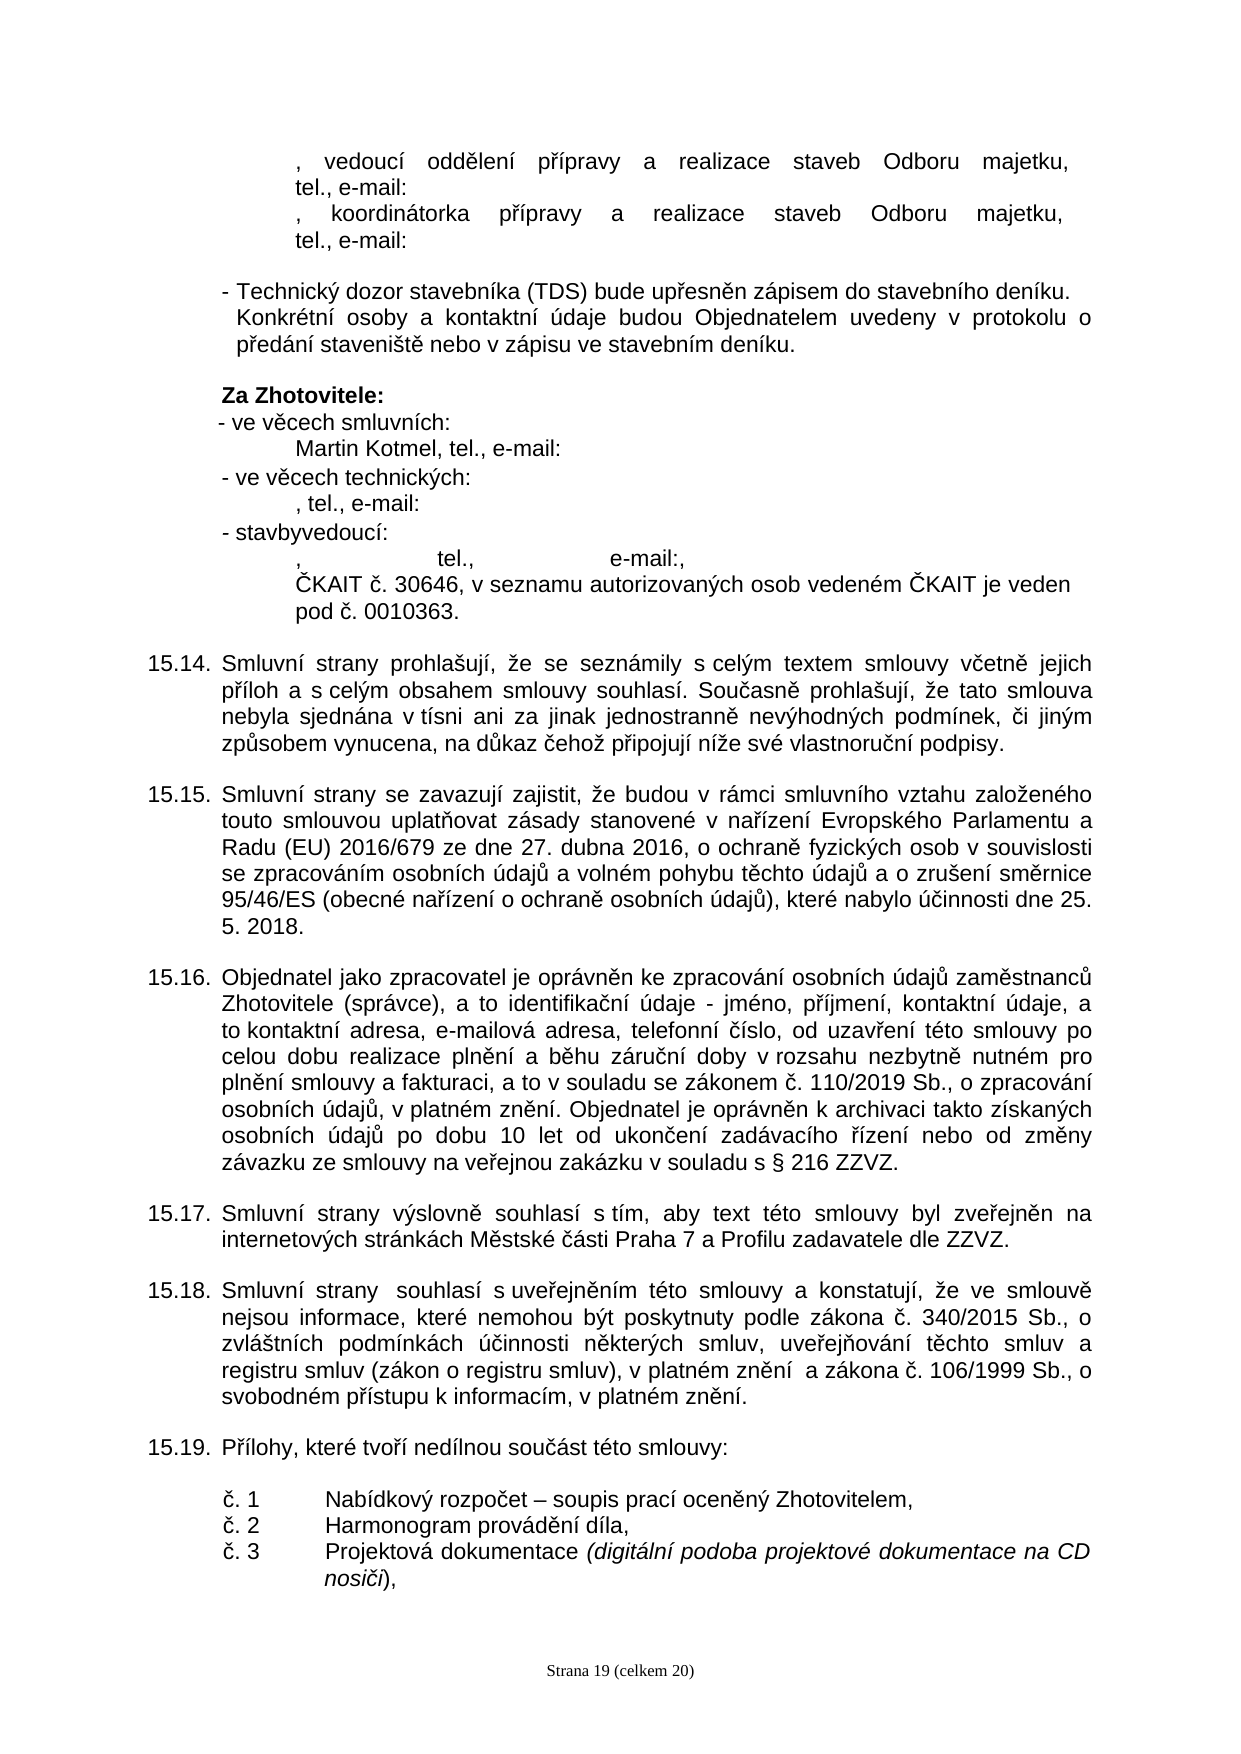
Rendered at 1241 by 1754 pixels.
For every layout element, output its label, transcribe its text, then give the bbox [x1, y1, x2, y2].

text Martin Kotmel, tel., e-mail: [148, 435, 1093, 461]
text - ve věcech technických: [148, 463, 1093, 490]
list Smluvní strany výslovně souhlasí s tím, aby text této smlouvy byl zveřejněn na internetových stránkách Městské části Praha 7 a Profilu zadavatele dle ZZVZ. [147, 1200, 1093, 1252]
list Smluvní strany souhlasí s uveřejněním této smlouvy a konstatují, že ve smlouvě nejsou informace, které nemohou být poskytnuty podle zákona č. 340/2015 Sb., o zvláštních podmínkách účinnosti některých smluv, uveřejňování těchto smluv a registru smluv (zákon o registru smluv), v platném znění a zákona č. 106/1999 Sb., o svobodném přístupu k informacím, v platném znění. [147, 1277, 1093, 1409]
text , koordinátorka přípravy a realizace staveb Odboru majetku, tel., e-mail: [295, 200, 1093, 253]
text - stavbyvedoucí: [148, 519, 1093, 545]
list Přílohy, které tvoří nedílnou součást této smlouvy: [147, 1434, 1093, 1461]
text Konkrétní osoby a kontaktní údaje budou Objednatelem uvedeny v protokolu o předání staveniště nebo v zápisu ve stavebním deníku. [236, 304, 1093, 357]
text , tel., e-mail:, ČKAIT č. 30646, v seznamu autorizovaných osob vedeném ČKAIT je veden pod č. 0010363. [148, 545, 1093, 624]
text č. 3 Projektová dokumentace (digitální podoba projektové dokumentace na CD nosiči), [223, 1538, 1093, 1591]
list Smluvní strany prohlašují, že se seznámily s celým textem smlouvy včetně jejich příloh a s celým obsahem smlouvy souhlasí. Současně prohlašují, že tato smlouva nebyla sjednána v tísni ani za jinak jednostranně nevýhodných podmínek, či jiným způsobem vynucena, na důkaz čehož připojují níže své vlastnoruční podpisy. [147, 650, 1093, 756]
text č. 2 Harmonogram provádění díla, [223, 1512, 1093, 1538]
text Za Zhotovitele: [148, 382, 1093, 408]
list Technický dozor stavebníka (TDS) bude upřesněn zápisem do stavebního deníku. [221, 278, 1093, 304]
list Objednatel jako zpracovatel je oprávněn ke zpracování osobních údajů zaměstnanců Zhotovitele (správce), a to identifikační údaje - jméno, příjmení, kontaktní údaje, a to kontaktní adresa, e-mailová adresa, telefonní číslo, od uzavření této smlouvy po celou dobu realizace plnění a běhu záruční doby v rozsahu nezbytně nutném pro plnění smlouvy a fakturaci, a to v souladu se zákonem č. 110/2019 Sb., o zpracování osobních údajů, v platném znění. Objednatel je oprávněn k archivaci takto získaných osobních údajů po dobu 10 let od ukončení zadávacího řízení nebo od změny závazku ze smlouvy na veřejnou zakázku v souladu s § 216 ZZVZ. [147, 964, 1093, 1175]
list Smluvní strany se zavazují zajistit, že budou v rámci smluvního vztahu založeného touto smlouvou uplatňovat zásady stanovené v nařízení Evropského Parlamentu a Radu (EU) 2016/679 ze dne 27. dubna 2016, o ochraně fyzických osob v souvislosti se zpracováním osobních údajů a volném pohybu těchto údajů a o zrušení směrnice 95/46/ES (obecné nařízení o ochraně osobních údajů), které nabylo účinnosti dne 25. 5. 2018. [147, 781, 1093, 939]
text - ve věcech smluvních: [148, 408, 1093, 435]
text , tel., e-mail: [148, 490, 1093, 516]
text , vedoucí oddělení přípravy a realizace staveb Odboru majetku, tel., e-mail: [295, 148, 1093, 200]
text č. 1 Nabídkový rozpočet – soupis prací oceněný Zhotovitelem, [223, 1486, 1093, 1512]
